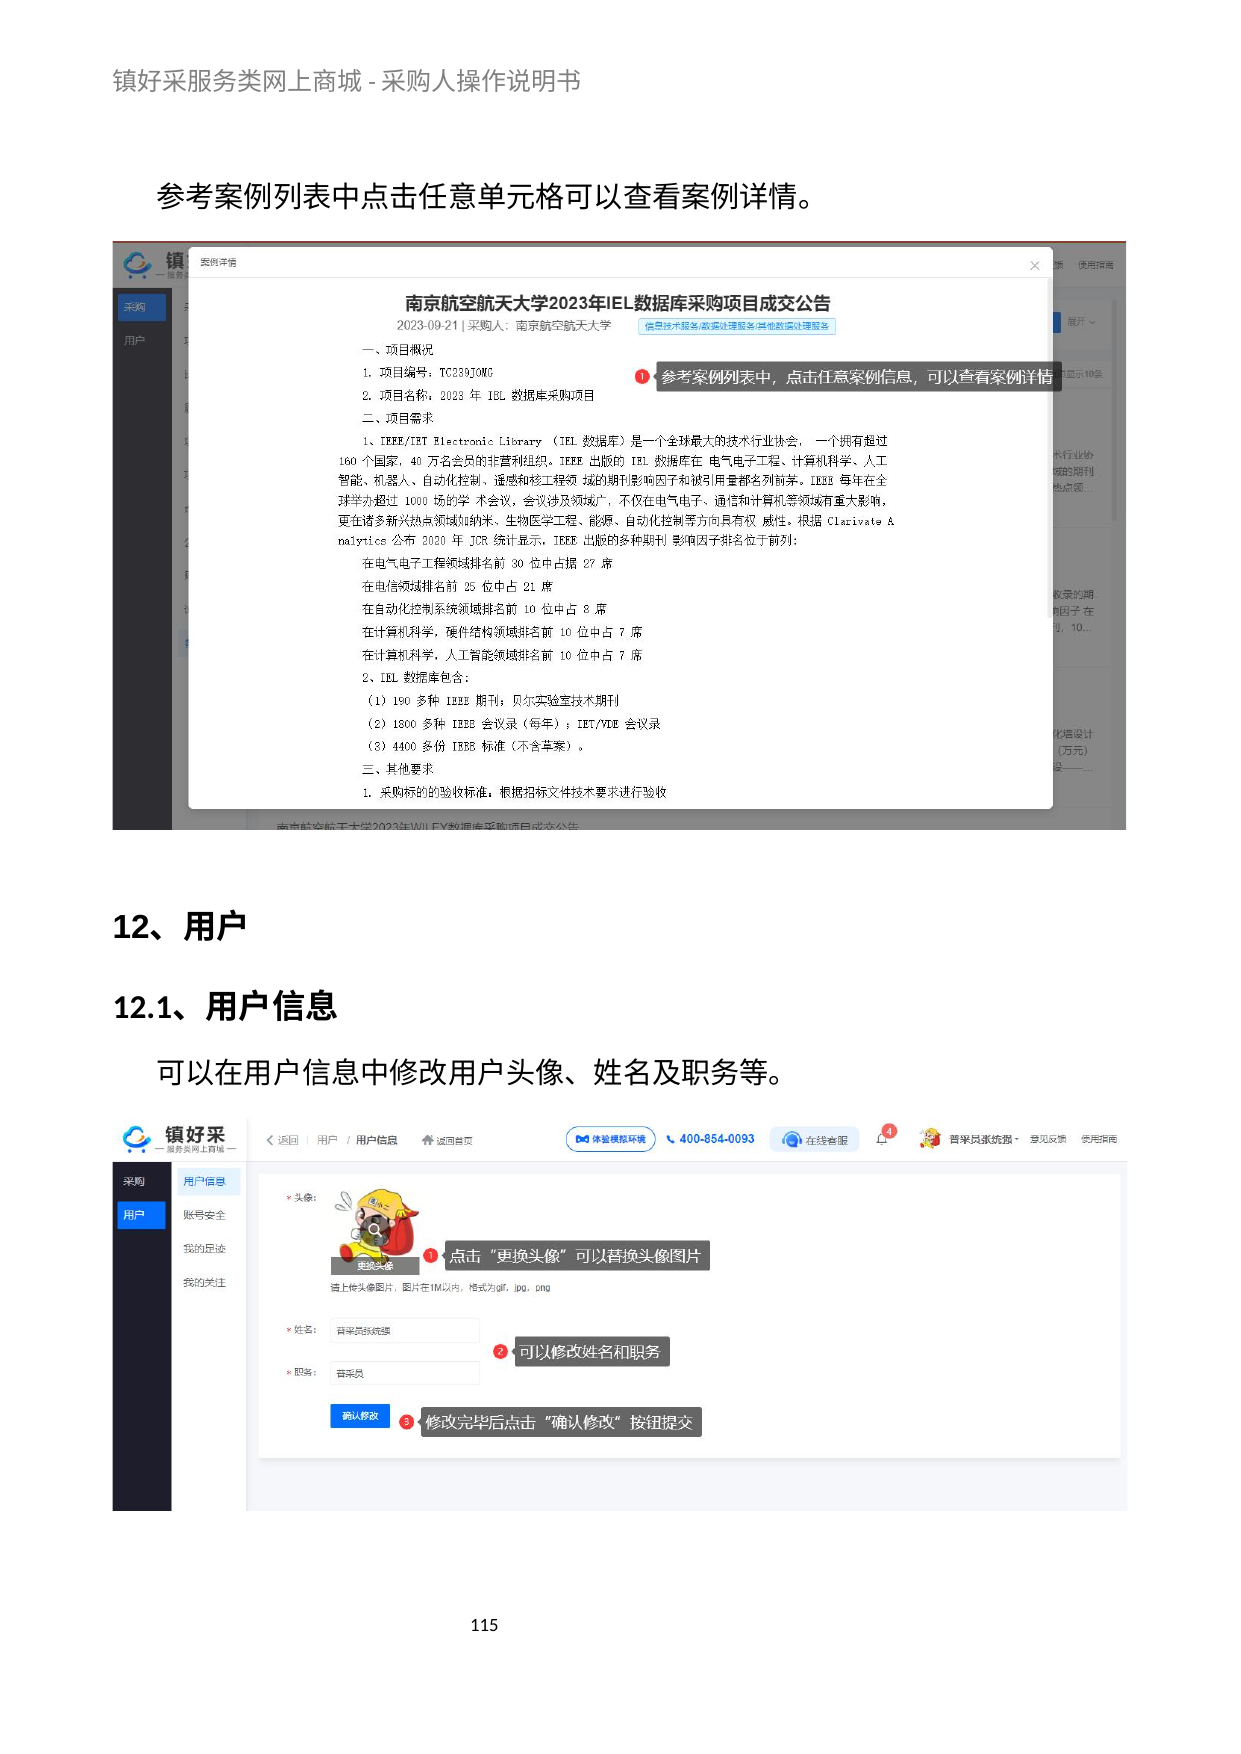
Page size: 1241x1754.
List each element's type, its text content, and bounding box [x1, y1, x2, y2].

subtitle 12.1、用户信息 [112, 971, 1128, 1036]
text 可以在用户信息中修改用户头像、姓名及职务等。 [112, 1038, 1128, 1103]
picture [112, 241, 1127, 830]
picture [112, 1118, 1128, 1511]
subtitle 12、用户 [112, 892, 1128, 957]
text 参考案例列表中点击任意单元格可以查看案例详情。 [112, 162, 1128, 227]
